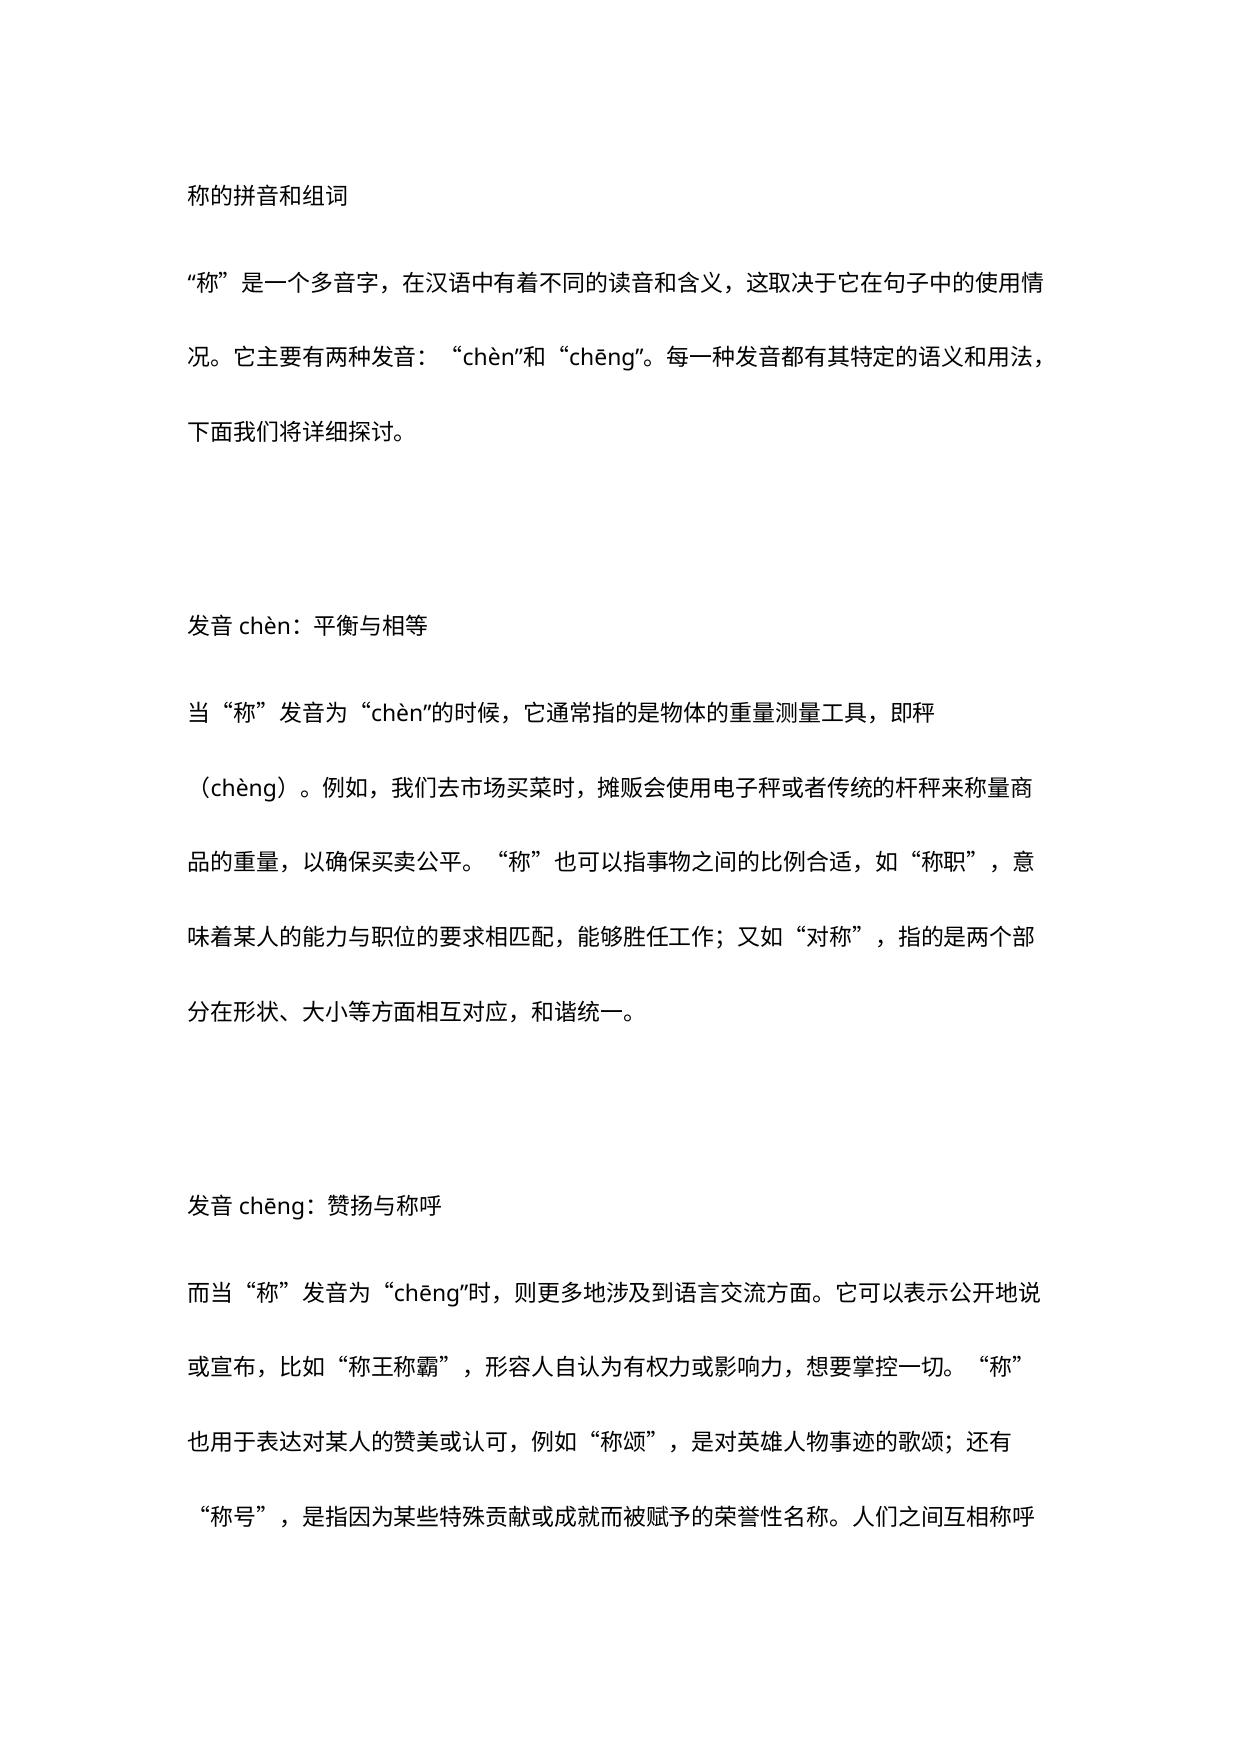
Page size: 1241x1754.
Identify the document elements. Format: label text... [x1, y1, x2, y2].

text “称”是一个多音字，在汉语中有着不同的读音和含义，这取决于它在句子中的使用情况。它主要有两种发音：“chèn”和“chēng”。每一种发音都有其特定的语义和用法，下面我们将详细探讨。 [187, 248, 1053, 463]
text 发音 chēng：赞扬与称呼 [187, 1172, 1053, 1237]
text 称的拼音和组词 [187, 162, 1053, 227]
text 发音 chèn：平衡与相等 [187, 592, 1053, 657]
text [187, 1258, 1053, 1548]
text 当“称”发音为“chèn”的时候，它通常指的是物体的重量测量工具，即秤（chèng）。例如，我们去市场买菜时，摊贩会使用电子秤或者传统的杆秤来称量商品的重量，以确保买卖公平。“称”也可以指事物之间的比例合适，如“称职”，意味着某人的能力与职位的要求相匹配，能够胜任工作；又如“对称”，指的是两个部分在形状、大小等方面相互对应，和谐统一。 [187, 679, 1053, 1043]
